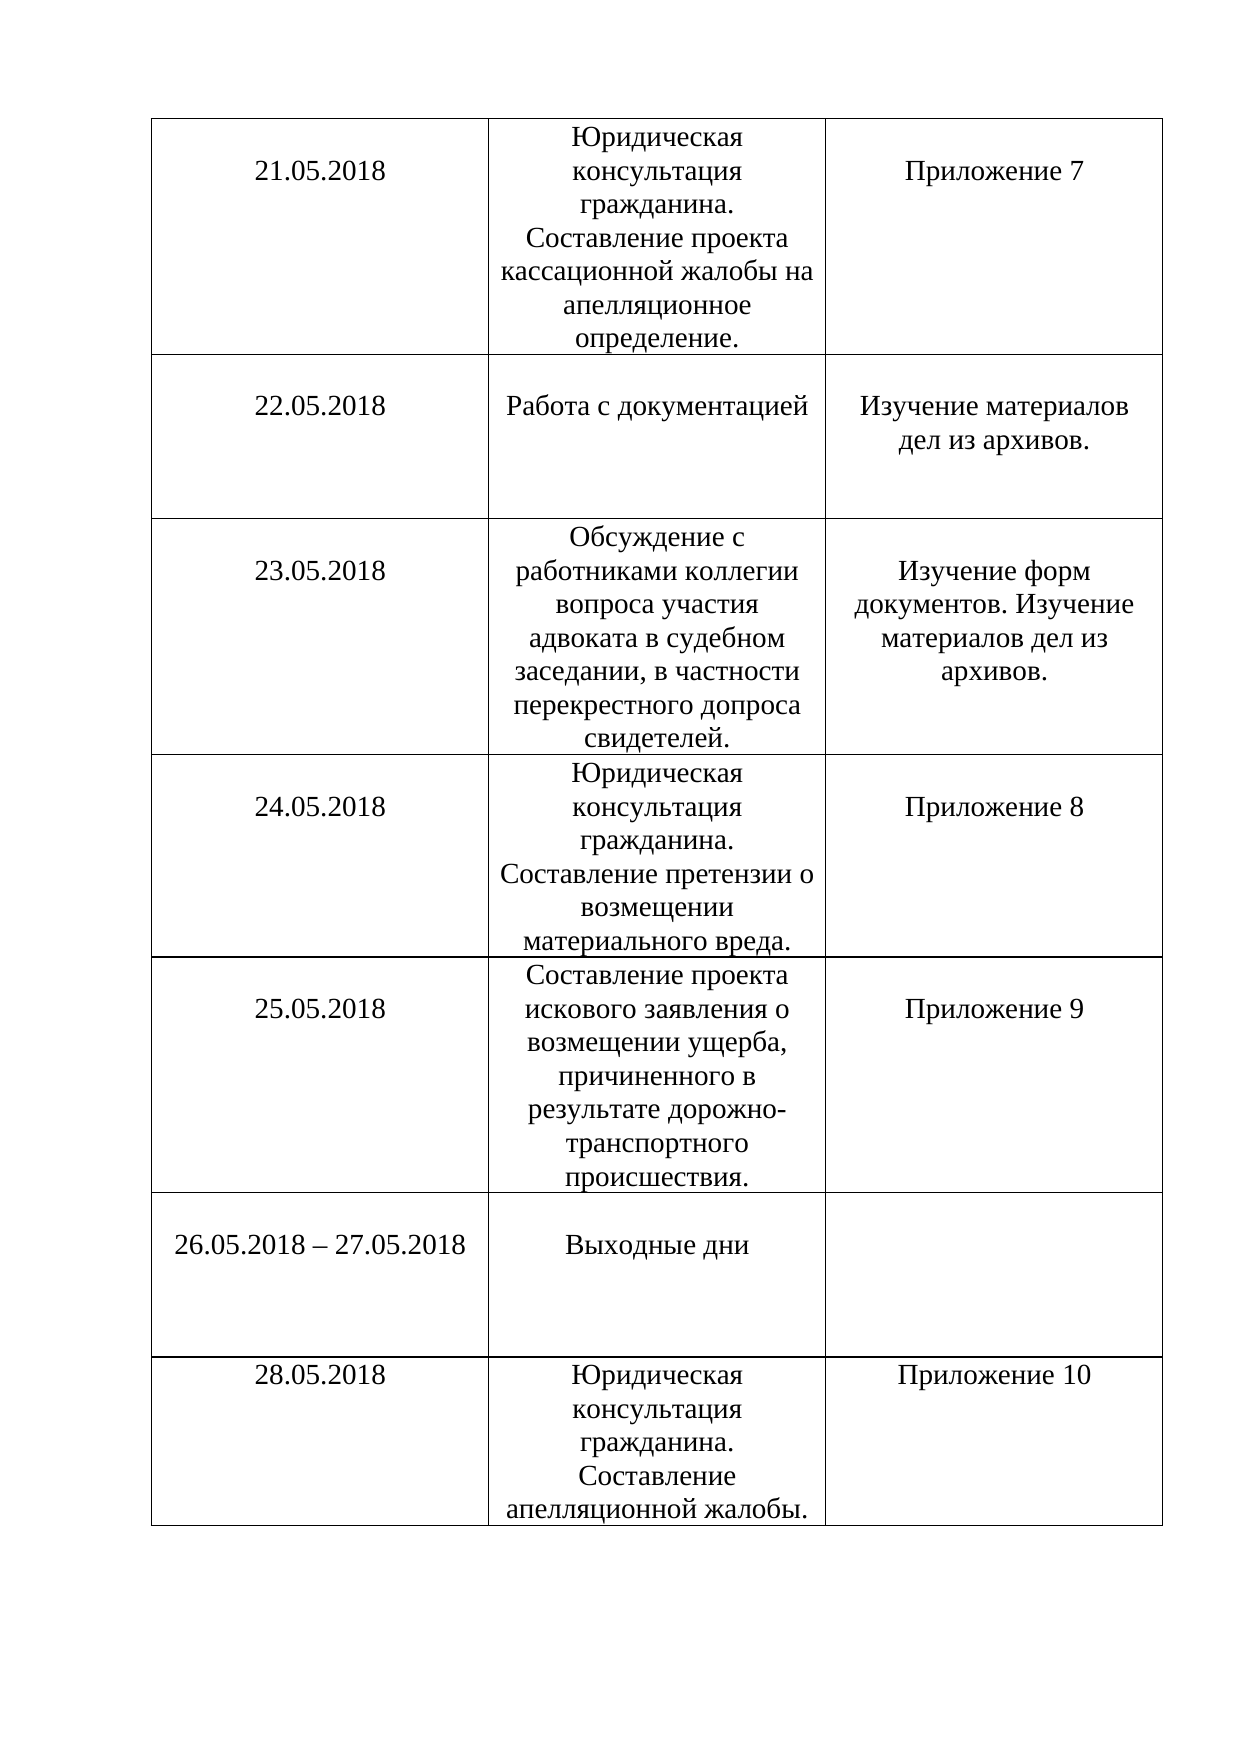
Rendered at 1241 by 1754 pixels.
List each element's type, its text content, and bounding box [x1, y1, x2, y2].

table_cell Выходные дни [489, 1193, 825, 1356]
table_cell Юридическая консультация гражданина. Составление проекта кассационной жалобы на апелляционное определение. [489, 119, 825, 354]
table_cell 26.05.2018 – 27.05.2018 [152, 1193, 488, 1356]
table_cell 21.05.2018 [152, 119, 488, 354]
table_cell [826, 1193, 1162, 1356]
table_cell Приложение 9 [826, 958, 1162, 1192]
table_cell Приложение 7 [826, 119, 1162, 354]
table_cell 25.05.2018 [152, 958, 488, 1192]
table_cell Работа с документацией [489, 355, 825, 518]
table_cell Юридическая консультация гражданина. Составление апелляционной жалобы. [489, 1358, 825, 1525]
table_cell Изучение материалов дел из архивов. [826, 355, 1162, 518]
table_cell Обсуждение с работниками коллегии вопроса участия адвоката в судебном заседании, в частности перекрестного допроса свидетелей. [489, 519, 825, 754]
table_cell Юридическая консультация гражданина. Составление претензии о возмещении материального вреда. [489, 755, 825, 956]
table_cell Составление проекта искового заявления о возмещении ущерба, причиненного в результате дорожно-транспортного происшествия. [489, 958, 825, 1192]
table_cell 22.05.2018 [152, 355, 488, 518]
table_cell 23.05.2018 [152, 519, 488, 754]
table_cell Приложение 8 [826, 755, 1162, 956]
table_cell Приложение 10 [826, 1358, 1162, 1525]
table_cell Изучение форм документов. Изучение материалов дел из архивов. [826, 519, 1162, 754]
table_cell 24.05.2018 [152, 755, 488, 956]
table_cell 28.05.2018 [152, 1358, 488, 1525]
